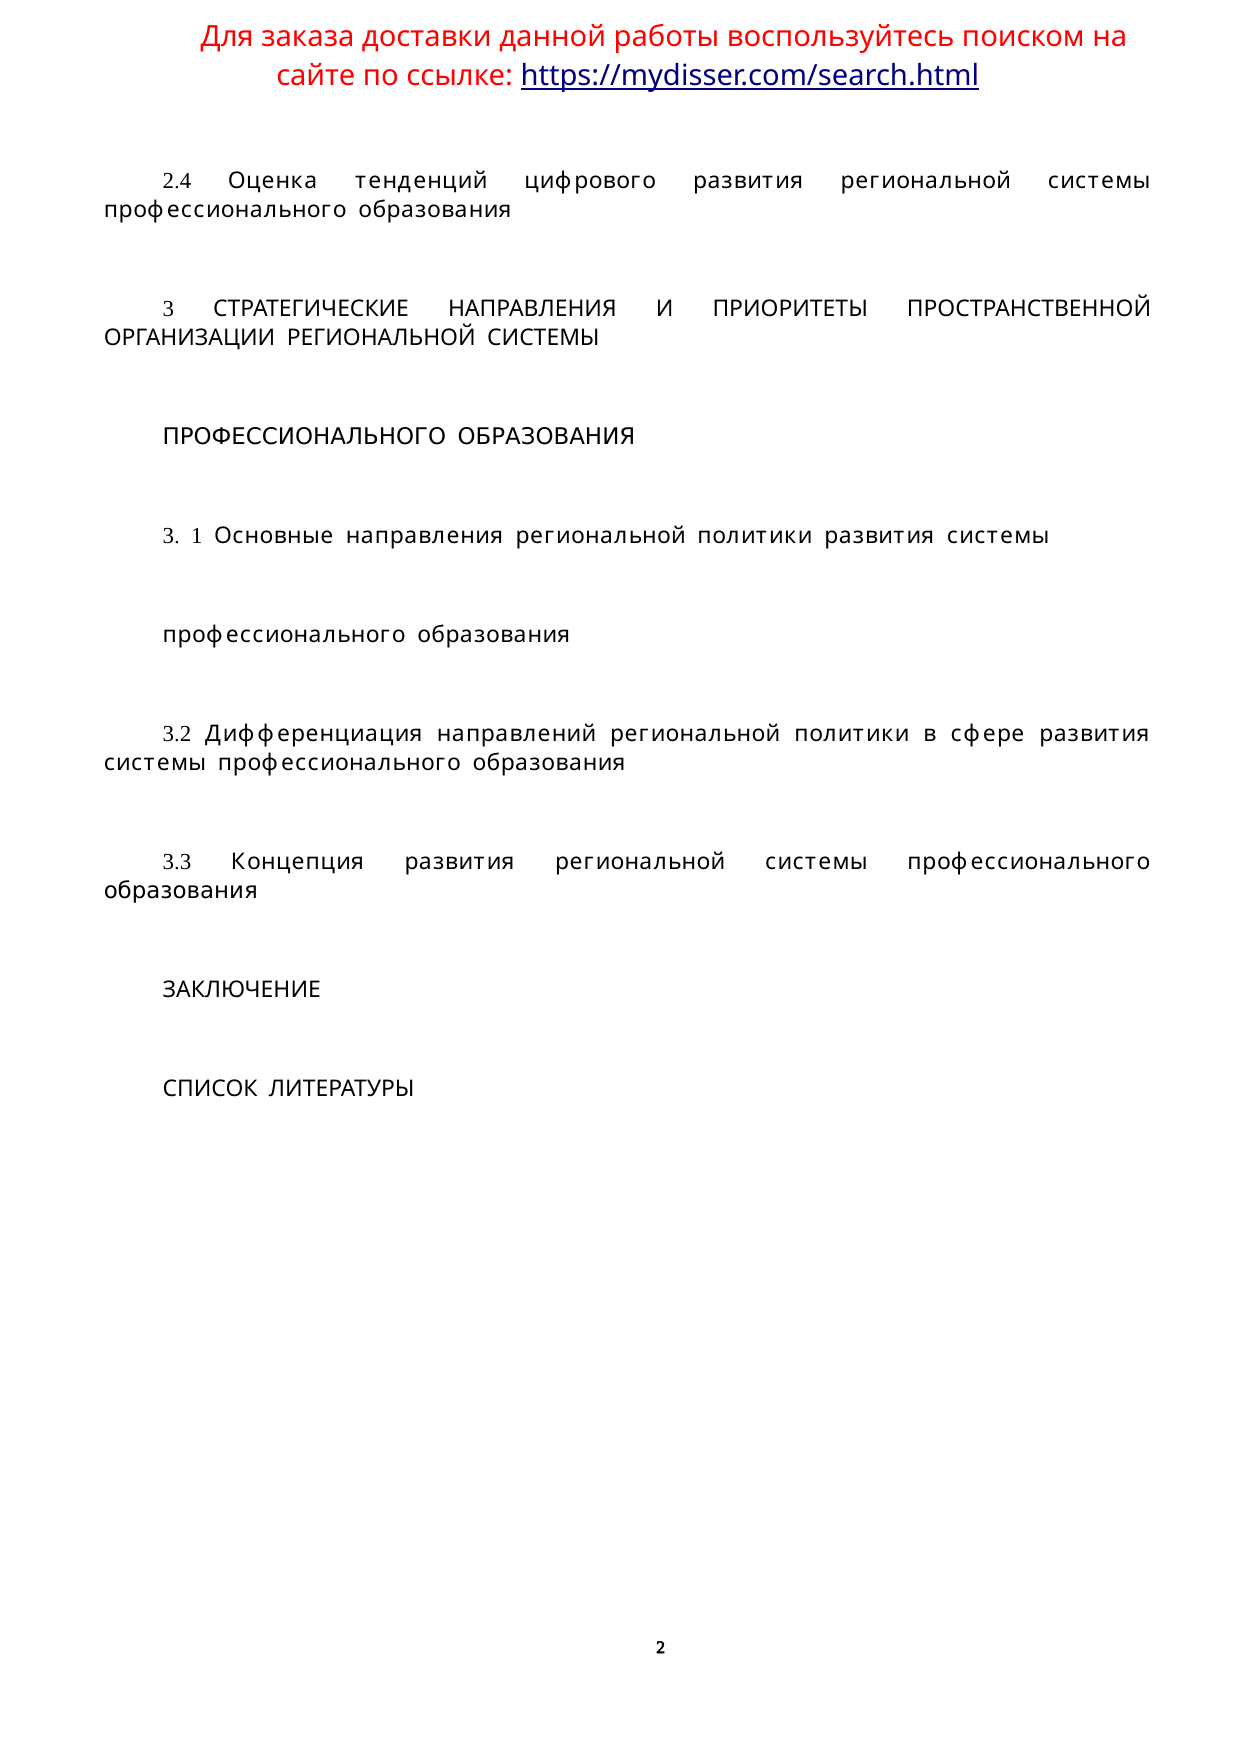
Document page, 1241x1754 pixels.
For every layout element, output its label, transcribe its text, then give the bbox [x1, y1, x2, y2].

text ПРОФЕССИОНАЛЬНОГО ОБРАЗОВАНИЯ [103, 420, 1152, 449]
text СПИСОК ЛИТЕРАТУРЫ [103, 1073, 1152, 1102]
text 3 СТРАТЕГИЧЕСКИЕ НАПРАВЛЕНИЯ И ПРИОРИТЕТЫ ПРОСТРАНСТВЕННОЙ ОРГАНИЗАЦИИ РЕГИОНАЛЬНОЙ СИСТЕМЫ [103, 292, 1152, 350]
text ЗАКЛЮЧЕНИЕ [103, 974, 1152, 1002]
text 3. 1 Основные направления региональной политики развития системы [103, 519, 1152, 548]
text профессионального образования [103, 619, 1152, 647]
text 2.4 Оценка тенденций цифрового развития региональной системы профессионального образования [103, 164, 1152, 222]
text 3.3 Концепция развития региональной системы профессионального образования [103, 846, 1152, 903]
text 3.2 Дифференциация направлений региональной политики в сфере развития системы профессионального образования [103, 718, 1152, 775]
